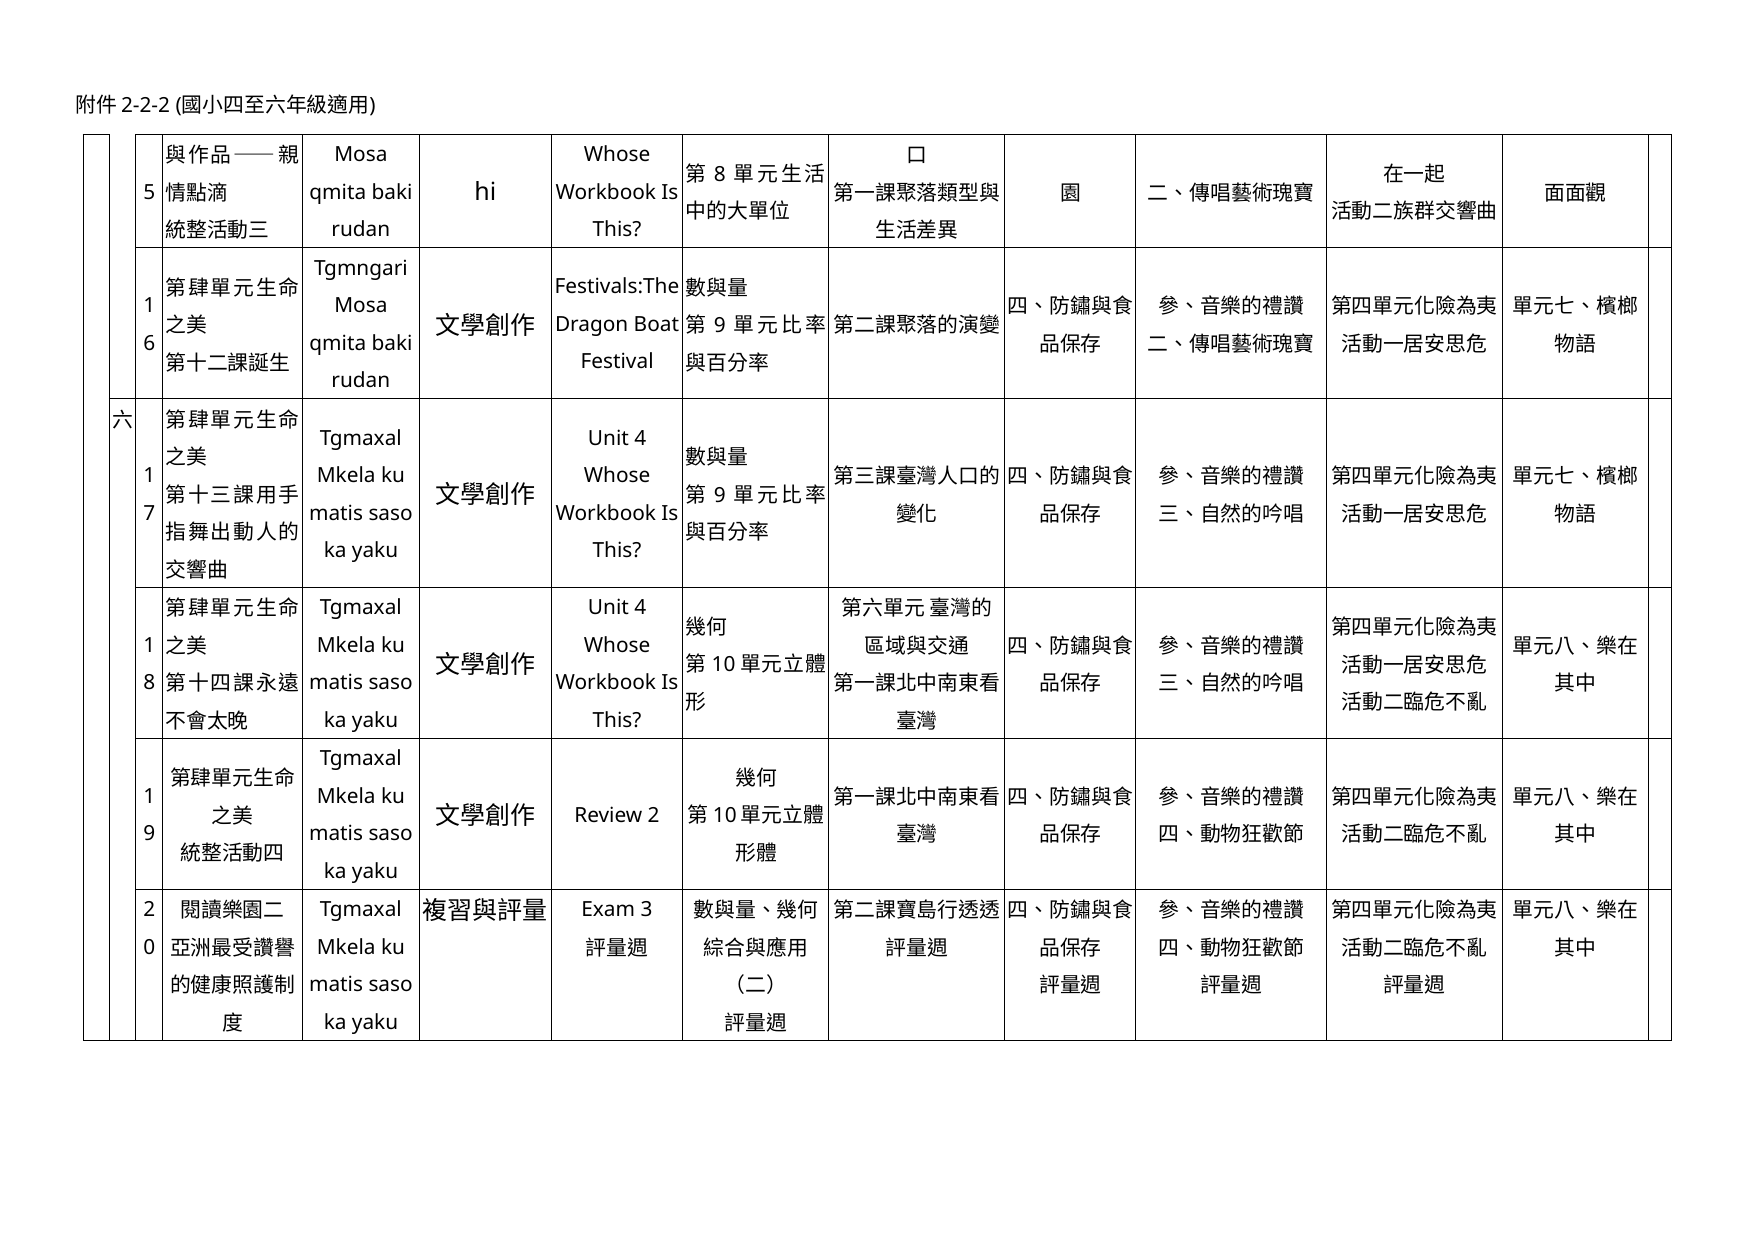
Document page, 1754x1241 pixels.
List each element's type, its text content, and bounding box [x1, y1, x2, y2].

table_cell 第四單元化險為夷 活動一居安思危 活動二臨危不亂 [1327, 588, 1502, 738]
table_cell 幾何 第10單元立體形體 [683, 739, 828, 889]
table_cell [1649, 248, 1671, 398]
table_cell 單元六、飲食面面觀 [1503, 135, 1648, 247]
table_cell 四、防鏽與食品保存 [1005, 739, 1135, 889]
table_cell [303, 135, 419, 247]
table_cell 參、音樂的禮讚 四、動物狂歡節 評量週 [1136, 890, 1326, 1040]
table_cell 六 [110, 399, 135, 1040]
table_cell 單元八、樂在其中 [1503, 588, 1648, 738]
table_cell 單元七、檳榔物語 [1503, 248, 1648, 398]
table_cell Tgmaxal Mkela ku matis saso ka yaku [303, 588, 419, 738]
table_cell Tgmaxal Mkela ku matis saso ka yaku [303, 399, 419, 587]
table_cell 文學創作 [420, 739, 551, 889]
table_cell 18 [136, 588, 162, 738]
table_cell 幾何 第10單元立體形 [683, 588, 828, 738]
table_cell 數與量 第9單元比率與百分率 [683, 248, 828, 398]
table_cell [829, 135, 1004, 247]
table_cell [1327, 135, 1502, 247]
table_cell 第三課臺灣人口的變化 [829, 399, 1004, 587]
table_cell [1649, 588, 1671, 738]
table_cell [163, 890, 302, 1040]
table_cell 四、防鏽與食品保存 [1005, 399, 1135, 587]
table_cell 參、音樂的禮讚 三、自然的吟唱 [1136, 588, 1326, 738]
table_cell 16 [136, 248, 162, 398]
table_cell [163, 135, 302, 247]
table_cell 複習與評量 [420, 890, 551, 1040]
table_cell 第四單元化險為夷 活動一居安思危 [1327, 248, 1502, 398]
table_cell [1649, 135, 1671, 247]
table_cell 第六單元 臺灣的區域與交通 第一課北中南東看臺灣 [829, 588, 1004, 738]
table_cell Festivals:The Dragon Boat Festival [552, 248, 682, 398]
table_cell 文學創作 [420, 248, 551, 398]
table_cell 第四單元化險為夷 活動一居安思危 [1327, 399, 1502, 587]
table_cell smlokah hi [420, 135, 551, 247]
table_cell Exam 3 評量週 [552, 890, 682, 1040]
table_cell 第四單元化險為夷 活動二臨危不亂 [1327, 739, 1502, 889]
table_cell 第肆單元生命之美 第十四課永遠不會太晚 [163, 588, 302, 738]
table_cell 單元八、樂在其中 [1503, 890, 1648, 1040]
table_cell 19 [136, 739, 162, 889]
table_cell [303, 890, 419, 1040]
table_cell [1649, 890, 1671, 1040]
table_cell 單元八、樂在其中 [1503, 739, 1648, 889]
table_cell 20 [136, 890, 162, 1040]
table_cell [1649, 399, 1671, 587]
table_cell 數與量、幾何 綜合與應用（二） 評量週 [683, 890, 828, 1040]
table_cell 參、音樂的禮讚 三、自然的吟唱 [1136, 399, 1326, 587]
table_cell 參、音樂的禮讚 四、動物狂歡節 [1136, 739, 1326, 889]
table_cell 四、防鏽與食品保存 評量週 [1005, 890, 1135, 1040]
table_cell 參、音樂的禮讚 二、傳唱藝術瑰寶 [1136, 248, 1326, 398]
table_cell Unit 4 Whose Workbook Is This? [552, 399, 682, 587]
table_cell Tgmaxal Mkela ku matis saso ka yaku [303, 739, 419, 889]
table_cell 文學創作 [420, 588, 551, 738]
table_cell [1327, 890, 1502, 1040]
table_cell 第肆單元生命之美 第十二課誕生 [163, 248, 302, 398]
table_cell 四、防鏽與食品保存 [1005, 588, 1135, 738]
table_cell 第二課寶島行透透 評量週 [829, 890, 1004, 1040]
table_cell 第肆單元生命之美 統整活動四 [163, 739, 302, 889]
table_cell 單元七、檳榔物語 [1503, 399, 1648, 587]
table_cell 數與量 第8單元生活中的大單位 [683, 135, 828, 247]
table_cell 數與量 第9單元比率與百分率 [683, 399, 828, 587]
table_cell 參、音樂的禮讚 二、傳唱藝術瑰寶 [1136, 135, 1326, 247]
table_cell Unit 4 Whose Workbook Is This? [552, 588, 682, 738]
table_cell 文學創作 [420, 399, 551, 587]
table_cell 四、防鏽與食品保存 [1005, 248, 1135, 398]
table_cell Review 2 [552, 739, 682, 889]
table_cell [552, 135, 682, 247]
table_cell [1649, 739, 1671, 889]
table_cell Tgmngari Mosa qmita baki rudan [303, 248, 419, 398]
table_cell 15 [136, 135, 162, 247]
table_cell 三、動物大觀園 [1005, 135, 1135, 247]
table_cell 第二課聚落的演變 [829, 248, 1004, 398]
table_cell 17 [136, 399, 162, 587]
table_cell 第肆單元生命之美 第十三課用手指舞出動人的交響曲 [163, 399, 302, 587]
table_cell 第一課北中南東看臺灣 [829, 739, 1004, 889]
